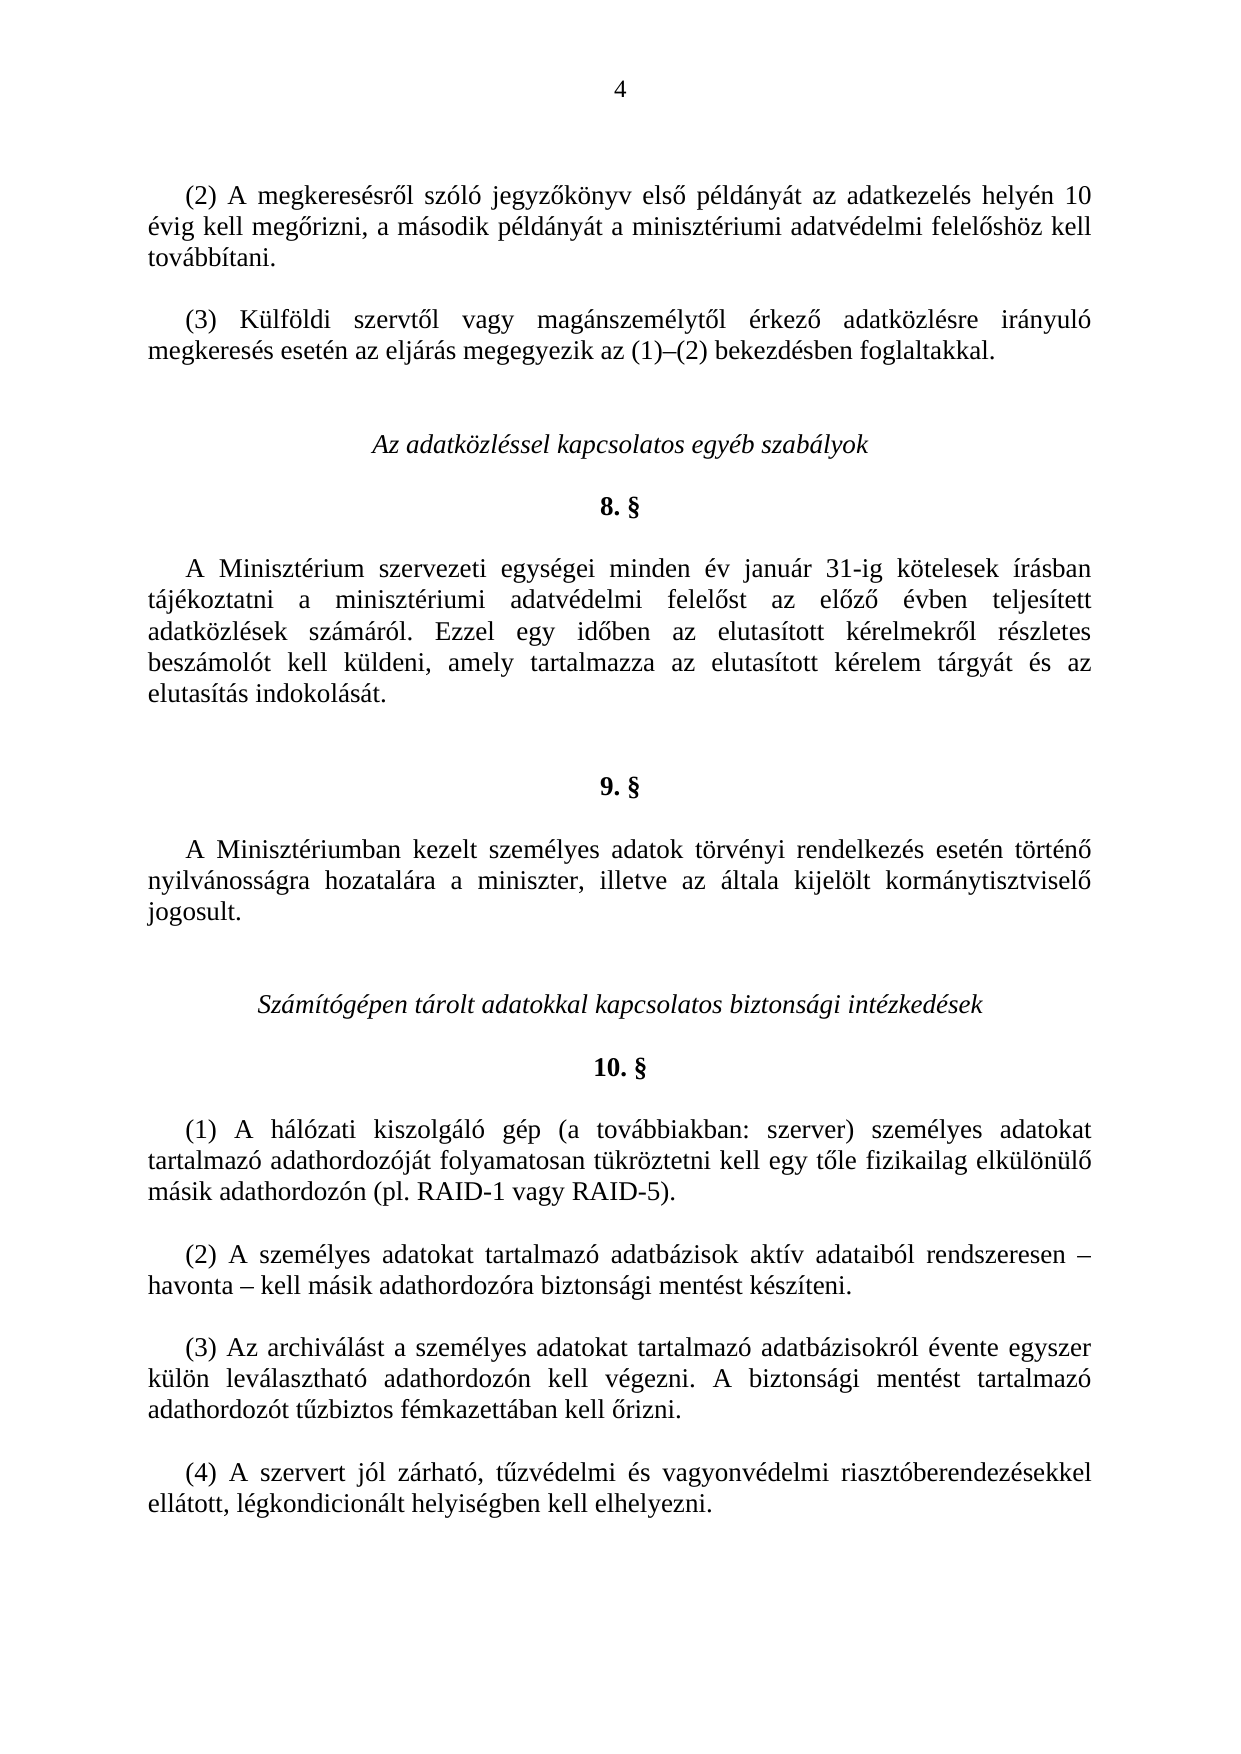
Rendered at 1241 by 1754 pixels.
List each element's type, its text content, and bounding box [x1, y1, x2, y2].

text 10. § [148, 1051, 1093, 1082]
text (4) A szervert jól zárható, tűzvédelmi és vagyonvédelmi riasztóberendezésekkel ellátott, légkondicionált helyiségben kell elhelyezni. [148, 1456, 1093, 1518]
text (3) Az archiválást a személyes adatokat tartalmazó adatbázisokról évente egyszer külön leválasztható adathordozón kell végezni. A biztonsági mentést tartalmazó adathordozót tűzbiztos fémkazettában kell őrizni. [148, 1331, 1093, 1424]
text Az adatközléssel kapcsolatos egyéb szabályok [148, 428, 1093, 459]
text (2) A személyes adatokat tartalmazó adatbázisok aktív adataiból rendszeresen – havonta – kell másik adathordozóra biztonsági mentést készíteni. [148, 1238, 1093, 1300]
text A Minisztériumban kezelt személyes adatok törvényi rendelkezés esetén történő nyilvánosságra hozatalára a miniszter, illetve az általa kijelölt kormánytisztviselő jogosult. [148, 833, 1093, 926]
text (1) A hálózati kiszolgáló gép (a továbbiakban: szerver) személyes adatokat tartalmazó adathordozóját folyamatosan tükröztetni kell egy tőle fizikailag elkülönülő másik adathordozón (pl. RAID-1 vagy RAID-5). [148, 1113, 1093, 1207]
text (2) A megkeresésről szóló jegyzőkönyv első példányát az adatkezelés helyén 10 évig kell megőrizni, a második példányát a minisztériumi adatvédelmi felelőshöz kell továbbítani. [148, 179, 1093, 272]
text A Minisztérium szervezeti egységei minden év január 31-ig kötelesek írásban tájékoztatni a minisztériumi adatvédelmi felelőst az előző évben teljesített adatközlések számáról. Ezzel egy időben az elutasított kérelmekről részletes beszámolót kell küldeni, amely tartalmazza az elutasított kérelem tárgyát és az elutasítás indokolását. [148, 552, 1093, 708]
text Számítógépen tárolt adatokkal kapcsolatos biztonsági intézkedések [148, 988, 1093, 1020]
text 8. § [148, 490, 1093, 521]
text 9. § [148, 771, 1093, 802]
text (3) Külföldi szervtől vagy magánszemélytől érkező adatközlésre irányuló megkeresés esetén az eljárás megegyezik az (1)–(2) bekezdésben foglaltakkal. [148, 303, 1093, 366]
